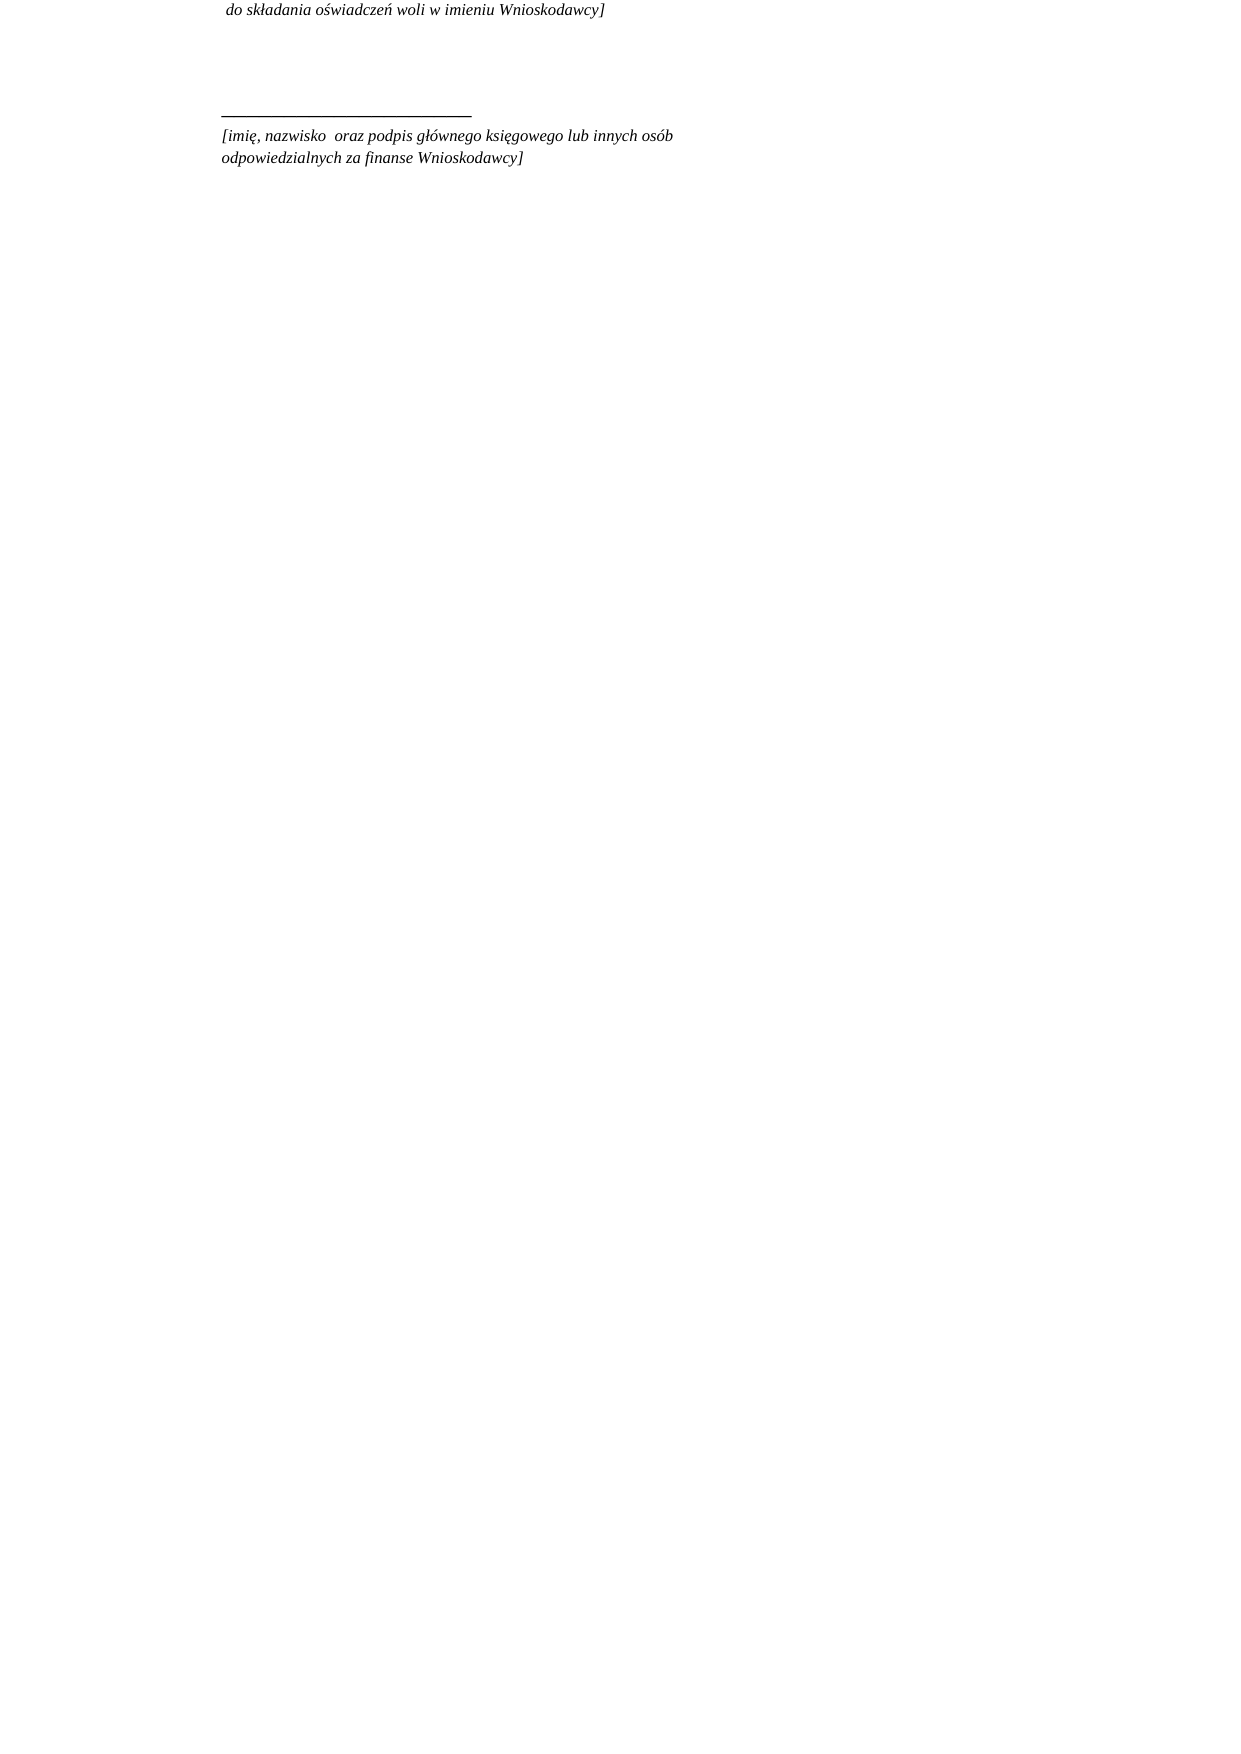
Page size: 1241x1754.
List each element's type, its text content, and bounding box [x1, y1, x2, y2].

text do składania oświadczeń woli w imieniu Wnioskodawcy] [221, 0, 1093, 19]
text ____________________ [221, 91, 1093, 120]
text [imię, nazwisko oraz podpis głównego księgowego lub innych osób [221, 125, 1093, 144]
text odpowiedzialnych za finanse Wnioskodawcy] [221, 148, 1093, 167]
